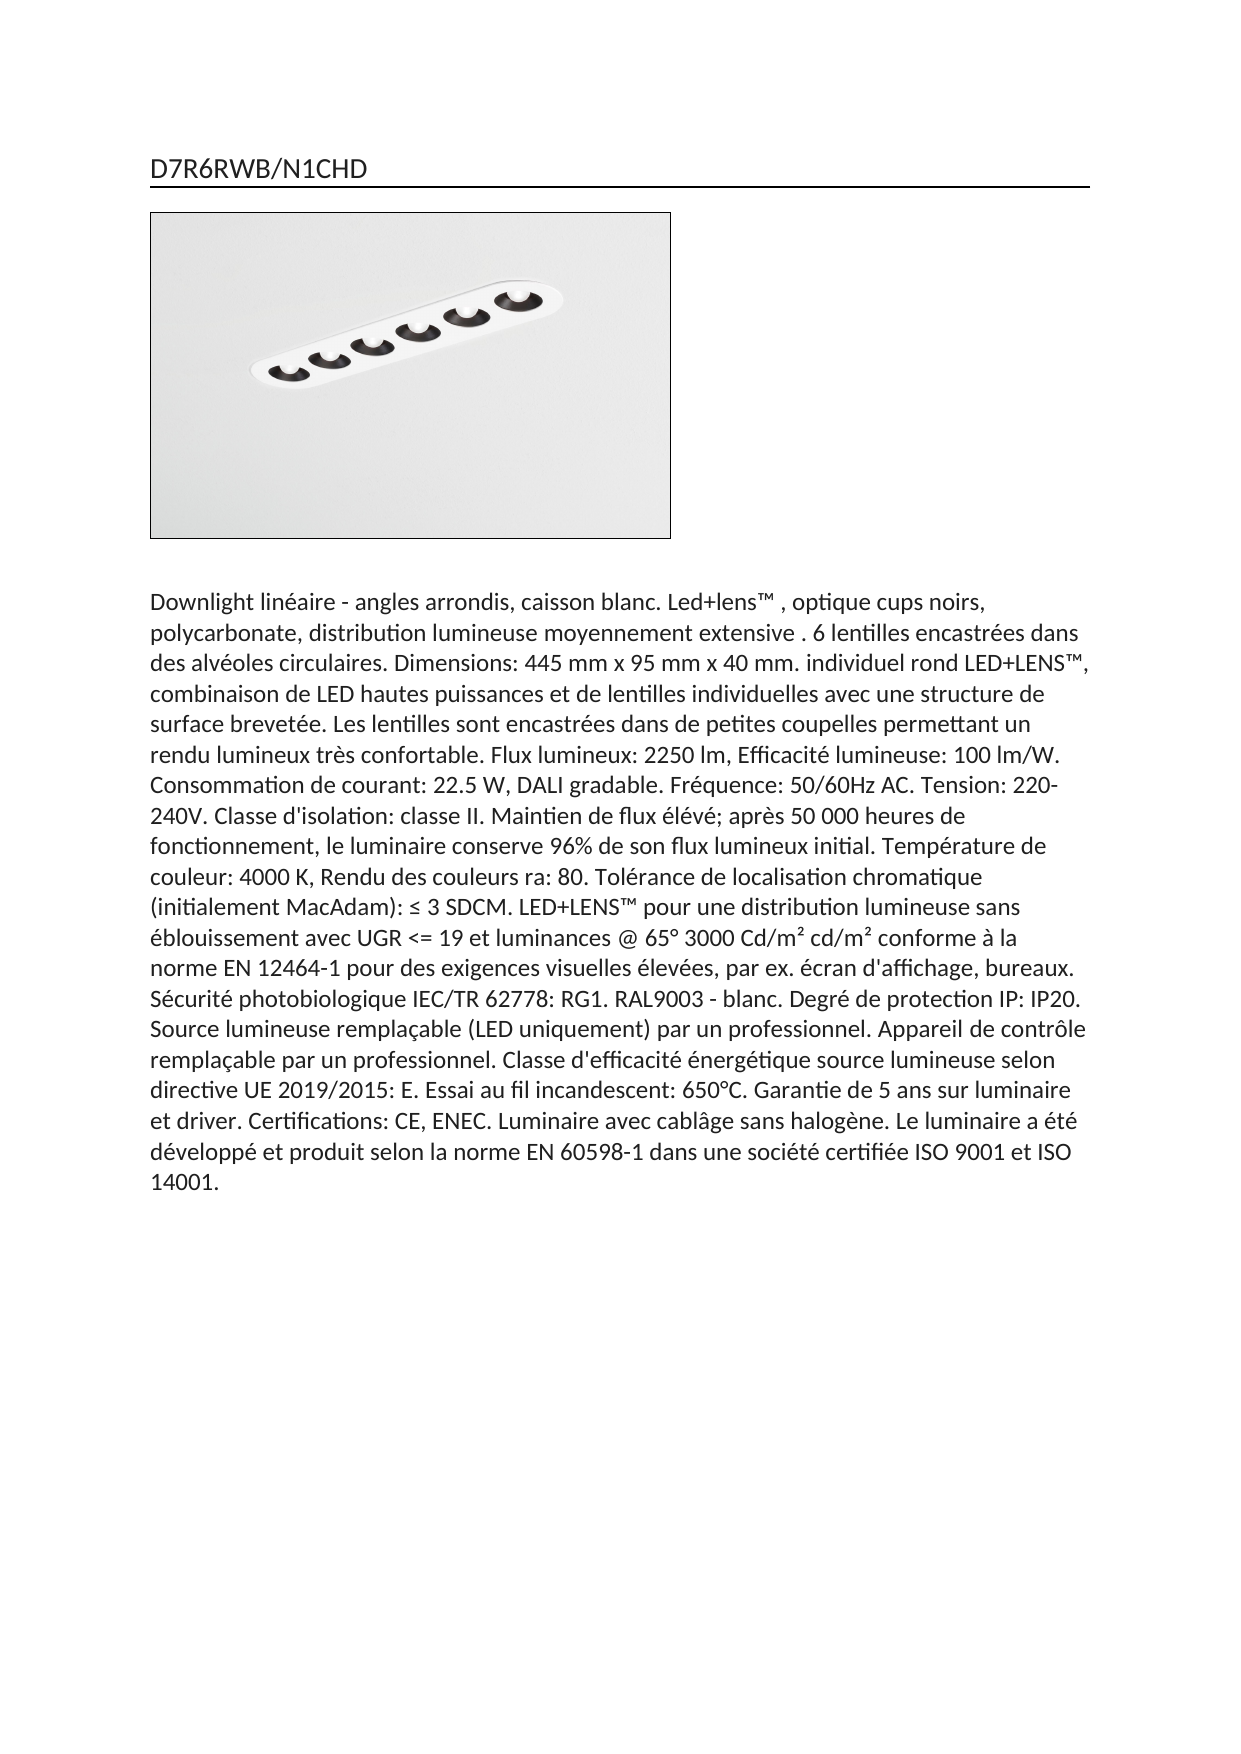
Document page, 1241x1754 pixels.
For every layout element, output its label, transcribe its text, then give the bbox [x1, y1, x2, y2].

text D7R6RWB/N1CHD [150, 150, 1090, 186]
text Downlight linéaire - angles arrondis, caisson blanc. Led+lens™ , optique cups noirs, polycarbonate, distribution lumineuse moyennement extensive . 6 lentilles encastrées dans des alvéoles circulaires. Dimensions: 445 mm x 95 mm x 40 mm. individuel rond LED+LENS™, combinaison de LED hautes puissances et de lentilles individuelles avec une structure de surface brevetée. Les lentilles sont encastrées dans de petites coupelles permettant un rendu lumineux très confortable. Flux lumineux: 2250 lm, Efficacité lumineuse: 100 lm/W. Consommation de courant: 22.5 W, DALI gradable. Fréquence: 50/60Hz AC. Tension: 220-240V. Classe d'isolation: classe II. Maintien de flux élévé; après 50 000 heures de fonctionnement, le luminaire conserve 96% de son flux lumineux initial. Température de couleur: 4000 K, Rendu des couleurs ra: 80. Tolérance de localisation chromatique (initialement MacAdam): ≤ 3 SDCM. LED+LENS™ pour une distribution lumineuse sans éblouissement avec UGR <= 19 et luminances @ 65° 3000 Cd/m² cd/m² conforme à la norme EN 12464-1 pour des exigences visuelles élevées, par ex. écran d'affichage, bureaux. Sécurité photobiologique IEC/TR 62778: RG1. RAL9003 - blanc. Degré de protection IP: IP20. Source lumineuse remplaçable (LED uniquement) par un professionnel. Appareil de contrôle remplaçable par un professionnel. Classe d'efficacité énergétique source lumineuse selon directive UE 2019/2015: E. Essai au fil incandescent: 650°C. Garantie de 5 ans sur luminaire et driver. Certifications: CE, ENEC. Luminaire avec cablâge sans halogène. Le luminaire a été développé et produit selon la norme EN 60598-1 dans une société certifiée ISO 9001 et ISO 14001. [150, 586, 1090, 1197]
picture [151, 213, 670, 538]
